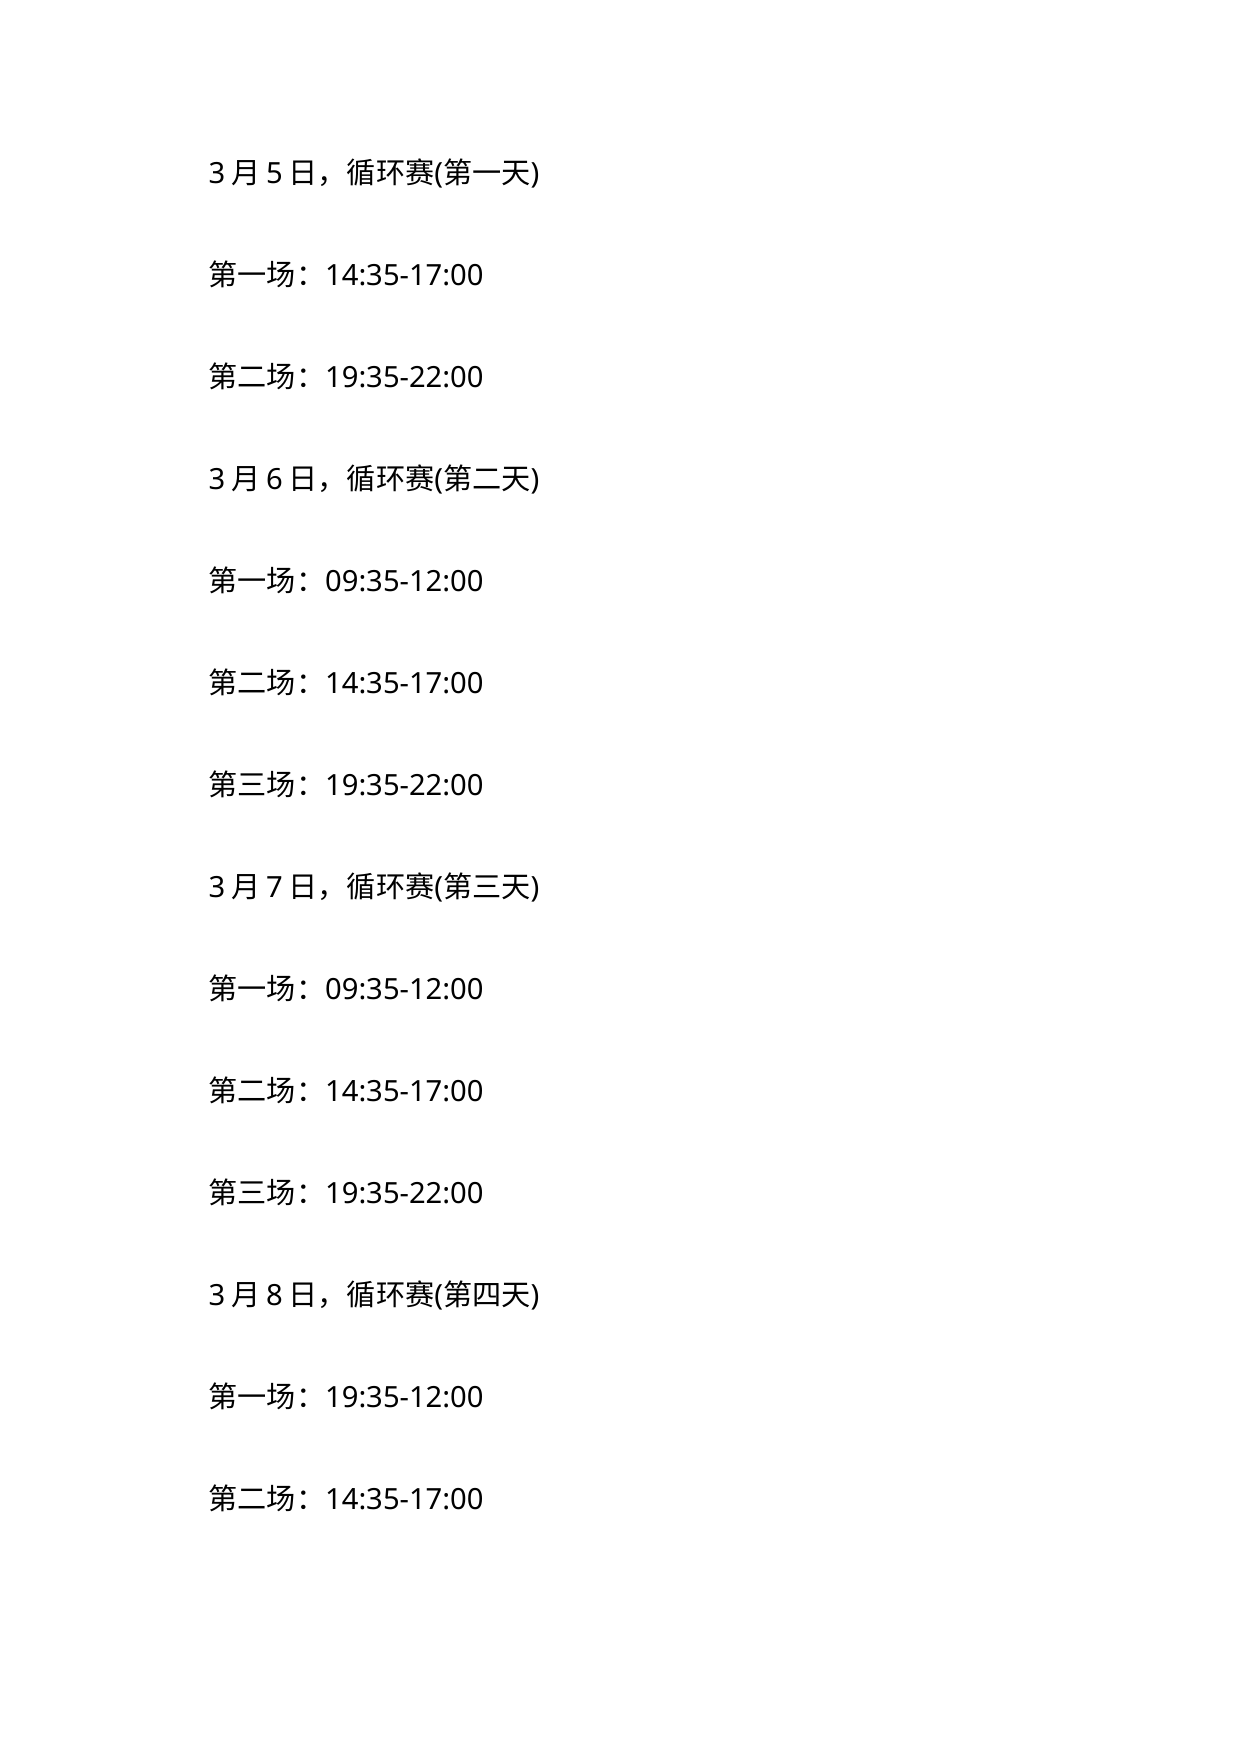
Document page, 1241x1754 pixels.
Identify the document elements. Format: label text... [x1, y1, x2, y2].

text 第一场：14:35-17:00 [150, 252, 1090, 294]
text 第一场：09:35-12:00 [150, 558, 1090, 600]
text 第二场：14:35-17:00 [150, 660, 1090, 702]
text 3月5日，循环赛(第一天) [150, 150, 1090, 192]
text 第三场：19:35-22:00 [150, 1170, 1090, 1212]
text 3月8日，循环赛(第四天) [150, 1272, 1090, 1314]
text 第二场：19:35-22:00 [150, 354, 1090, 396]
text 第一场：19:35-12:00 [150, 1374, 1090, 1416]
text 3月7日，循环赛(第三天) [150, 864, 1090, 906]
text 第二场：14:35-17:00 [150, 1476, 1090, 1518]
text 第三场：19:35-22:00 [150, 762, 1090, 804]
text 第二场：14:35-17:00 [150, 1068, 1090, 1110]
text 第一场：09:35-12:00 [150, 966, 1090, 1008]
text 3月6日，循环赛(第二天) [150, 456, 1090, 498]
